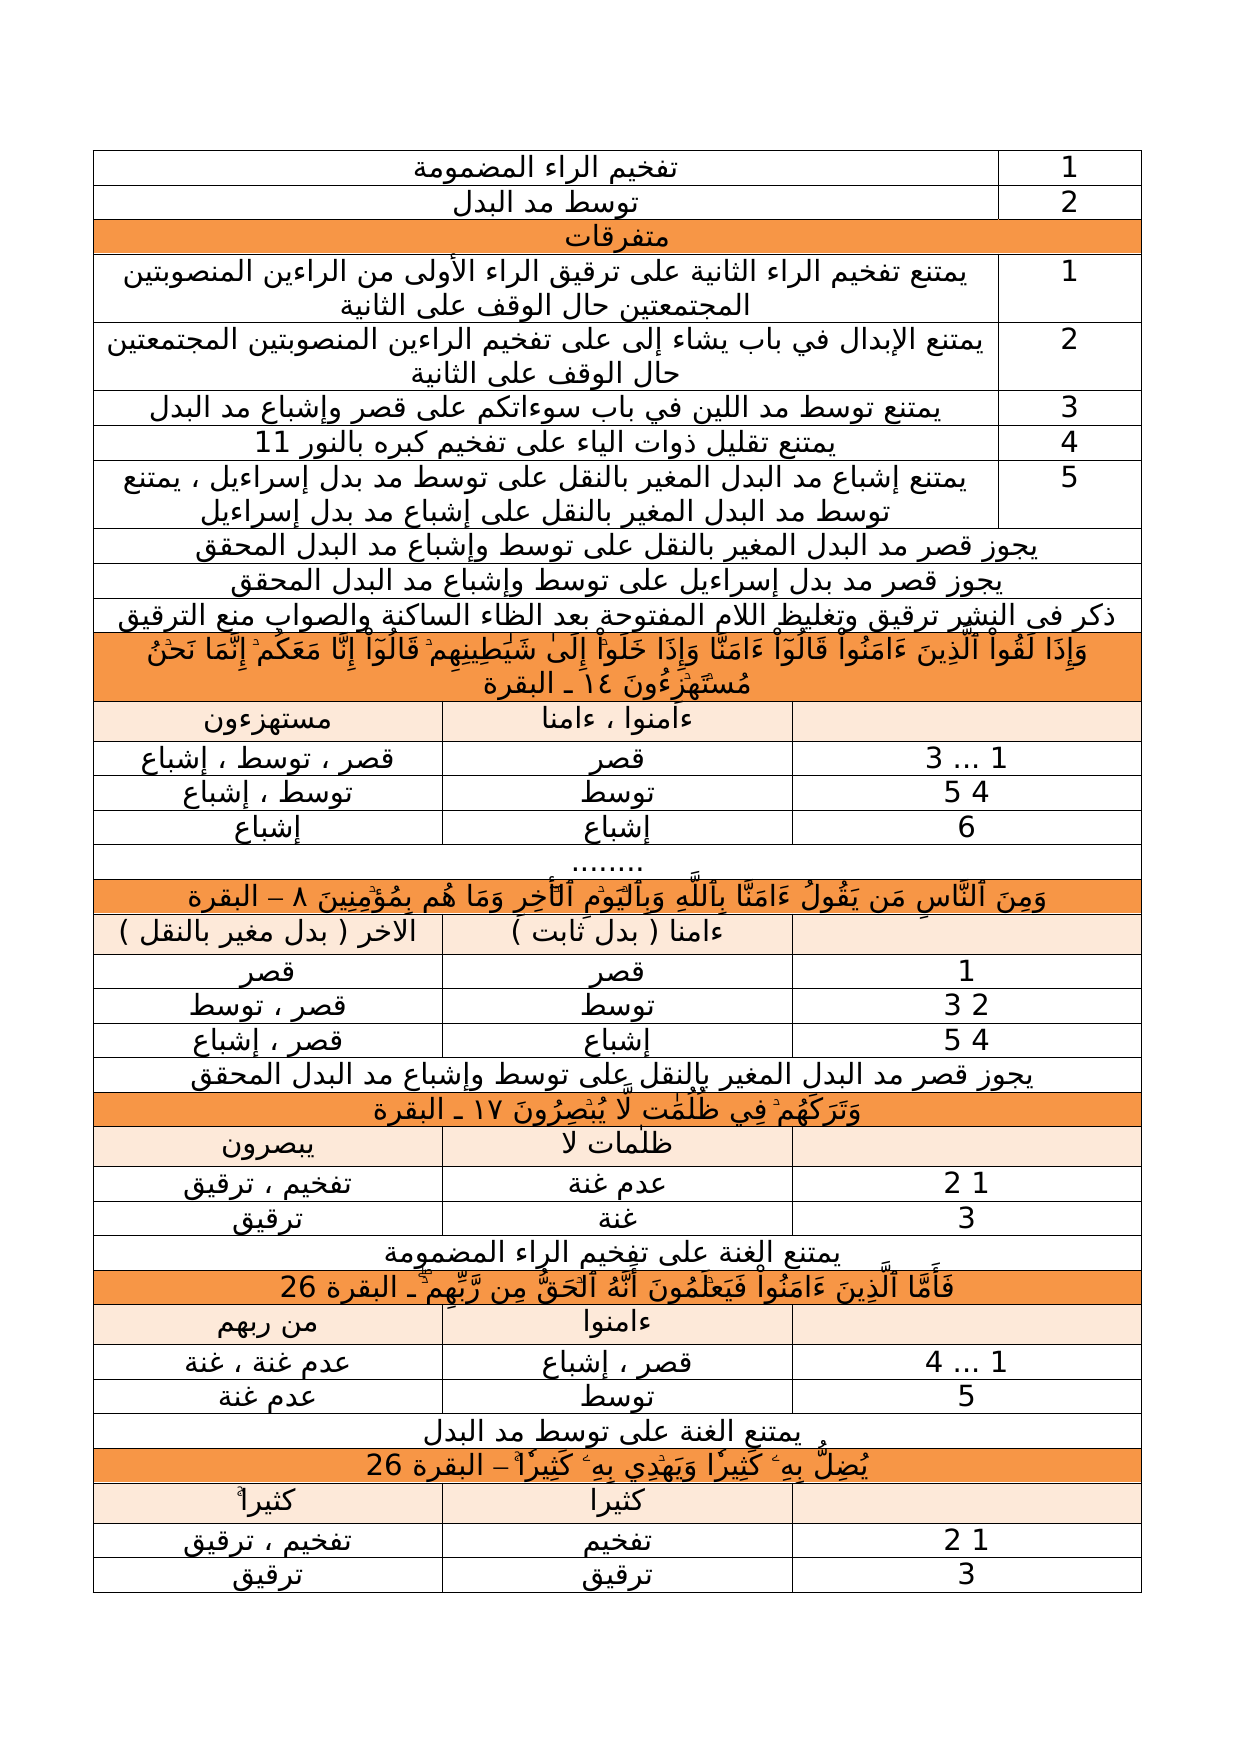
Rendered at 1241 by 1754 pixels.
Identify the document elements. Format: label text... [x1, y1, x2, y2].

table_cell ذكر فى النشر ترقيق وتغليظ اللام المفتوحة بعد الظاء الساكنة والصواب منع الترقيق [94, 599, 1141, 632]
table_cell 4 5 [793, 776, 1141, 810]
table_cell 4 5 [793, 1024, 1141, 1057]
table_cell تفخيم [443, 1524, 792, 1557]
table_cell 5 [793, 1380, 1141, 1413]
table_cell تفخيم ، ترقيق [94, 1167, 442, 1201]
table_cell الاخر ( بدل مغير بالنقل ) [94, 915, 442, 954]
table_cell ترقيق [94, 1558, 442, 1592]
table_cell تفخيم ، ترقيق [94, 1524, 442, 1557]
table_cell وَتَرَكَهُمۡ فِي ظُلُمَٰتٖ لَّا يُبۡصِرُونَ ١٧ ـ البقرة [94, 1093, 1141, 1126]
table_cell [793, 1127, 1141, 1166]
table_cell [793, 915, 1141, 954]
table_cell يجوز قصر مد بدل إسراءيل على توسط وإشباع مد البدل المحقق [94, 564, 1141, 597]
table_cell توسط ، إشباع [94, 776, 442, 810]
table_cell وَإِذَا لَقُواْ ٱلَّذِينَ ءَامَنُواْ قَالُوٓاْ ءَامَنَّا وَإِذَا خَلَوۡاْ إِلَىٰ شَيَٰطِينِهِمۡ قَالُوٓاْ إِنَّا مَعَكُمۡ إِنَّمَا نَحۡنُ مُسۡتَهۡزِءُونَ ١٤ ـ البقرة [94, 633, 1141, 701]
table_cell توسط مد البدل [94, 186, 998, 219]
table_cell 1 [999, 255, 1141, 322]
table_cell متفرقات [94, 220, 1141, 253]
table_cell ........ [94, 845, 1141, 879]
table_cell إشباع [443, 811, 792, 844]
table_cell ترقيق [94, 1202, 442, 1235]
table_cell قصر ، توسط ، إشباع [94, 742, 442, 775]
table_cell قصر [94, 955, 442, 988]
table_cell توسط [443, 1380, 792, 1413]
table_cell قصر ، توسط [94, 989, 442, 1023]
table_cell 3 [793, 1558, 1141, 1592]
table_cell 1 [999, 151, 1141, 184]
table_cell قصر [443, 742, 792, 775]
table_cell ءامنوا [443, 1305, 792, 1344]
table_cell يبصرون [94, 1127, 442, 1166]
table_cell قصر [443, 955, 792, 988]
table_cell ءامنوا ، ءامنا [443, 702, 792, 741]
table_cell يمتنع الغنة على توسط مد البدل [94, 1414, 1141, 1448]
table_cell [793, 1484, 1141, 1523]
table_cell 6 [793, 811, 1141, 844]
table_cell 2 3 [793, 989, 1141, 1023]
table_cell تفخيم الراء المضمومة [94, 151, 998, 184]
table_cell 4 [999, 426, 1141, 460]
table_cell يجوز قصر مد البدل المغير بالنقل على توسط وإشباع مد البدل المحقق [94, 1058, 1141, 1092]
table_cell 3 [793, 1202, 1141, 1235]
table_cell 2 [999, 323, 1141, 390]
table_cell يمتنع إشباع مد البدل المغير بالنقل على توسط مد بدل إسراءيل ، يمتنع توسط مد البدل المغير بالنقل على إشباع مد بدل إسراءيل [94, 461, 998, 528]
table_cell 1 ... 4 [793, 1345, 1141, 1379]
table_cell يمتنع الإبدال في باب يشاء إلى على تفخيم الراءين المنصوبتين المجتمعتين حال الوقف على الثانية [94, 323, 998, 390]
table_cell يمتنع تفخيم الراء الثانية على ترقيق الراء الأولى من الراءين المنصوبتين المجتمعتين حال الوقف على الثانية [94, 255, 998, 322]
table_cell يجوز قصر مد البدل المغير بالنقل على توسط وإشباع مد البدل المحقق [94, 529, 1141, 563]
table_cell ظلمات لا [443, 1127, 792, 1166]
table_cell فَأَمَّا ٱلَّذِينَ ءَامَنُواْ فَيَعۡلَمُونَ أَنَّهُ ٱلۡحَقُّ مِن رَّبِّهِمۡۖ ـ البقرة 26 [94, 1271, 1141, 1304]
table_cell كثيراۚ [94, 1484, 442, 1523]
table_cell عدم غنة [94, 1380, 442, 1413]
table_cell كثيرا [443, 1484, 792, 1523]
table_cell 1 ... 3 [793, 742, 1141, 775]
table_cell يمتنع تقليل ذوات الياء على تفخيم كبره بالنور 11 [94, 426, 998, 460]
table_cell 1 2 [793, 1524, 1141, 1557]
table_cell 5 [999, 461, 1141, 528]
table_cell يمتنع الغنة على تفخيم الراء المضمومة [94, 1236, 1141, 1270]
table_cell مستهزءون [94, 702, 442, 741]
table_cell وَمِنَ ٱلنَّاسِ مَن يَقُولُ ءَامَنَّا بِٱللَّهِ وَبِٱلۡيَوۡمِ ٱلۡأٓخِرِ وَمَا هُم بِمُؤۡمِنِينَ ٨ – البقرة [94, 880, 1141, 913]
table_cell 1 2 [793, 1167, 1141, 1201]
table_cell غنة [443, 1202, 792, 1235]
table_cell [793, 702, 1141, 741]
table_cell قصر ، إشباع [94, 1024, 442, 1057]
table_cell عدم غنة [443, 1167, 792, 1201]
table_cell ترقيق [443, 1558, 792, 1592]
table_cell إشباع [443, 1024, 792, 1057]
table_cell 2 [999, 186, 1141, 219]
table_cell توسط [443, 989, 792, 1023]
table_cell 3 [999, 391, 1141, 425]
table_cell [793, 1305, 1141, 1344]
table_cell 1 [793, 955, 1141, 988]
table_cell توسط [443, 776, 792, 810]
table_cell عدم غنة ، غنة [94, 1345, 442, 1379]
table_cell ءامنا ( بدل ثابت ) [443, 915, 792, 954]
table_cell يُضِلُّ بِهِۦ كَثِيرٗا وَيَهۡدِي بِهِۦ كَثِيرٗاۚ – البقرة 26 [94, 1449, 1141, 1482]
table_cell من ربهم [94, 1305, 442, 1344]
table_cell قصر ، إشباع [443, 1345, 792, 1379]
table_cell إشباع [94, 811, 442, 844]
table_cell يمتنع توسط مد اللين في باب سوءاتكم على قصر وإشباع مد البدل [94, 391, 998, 425]
